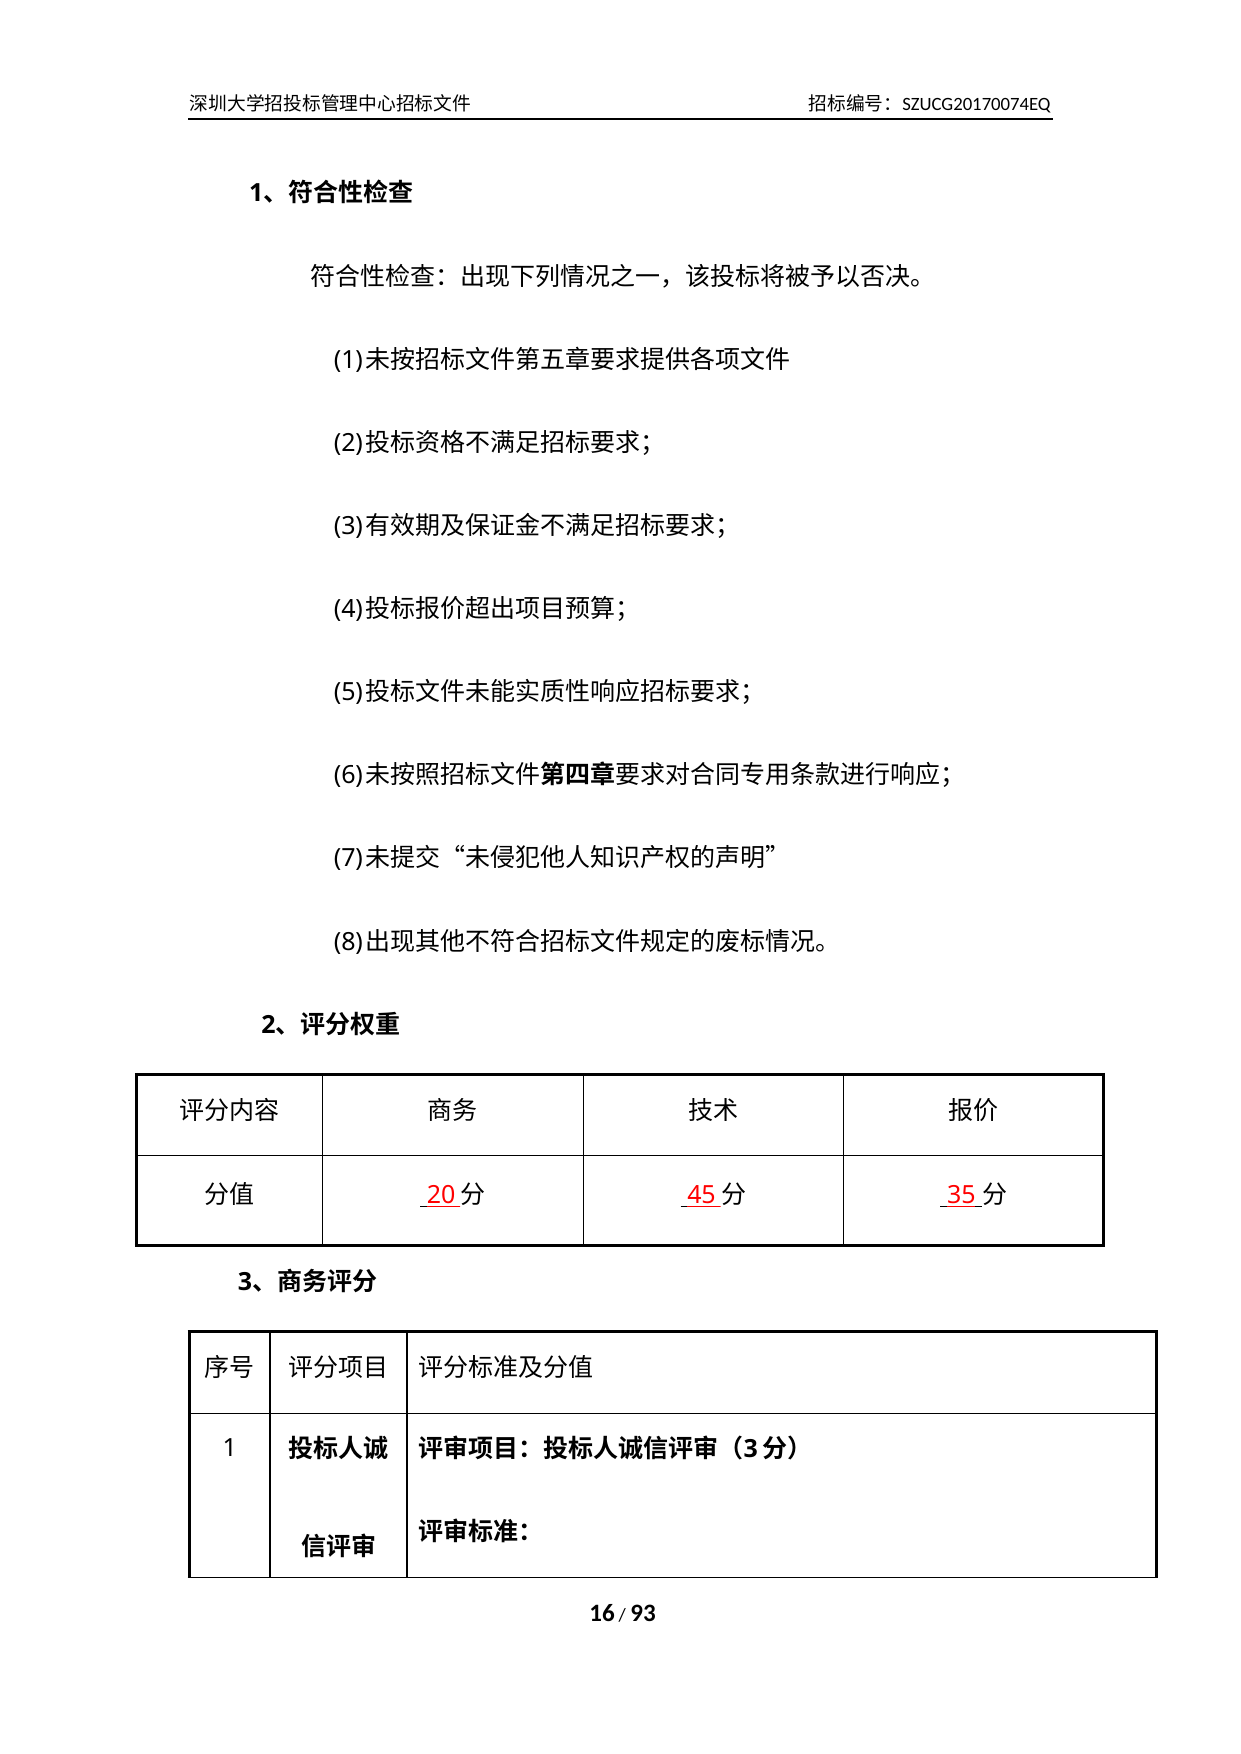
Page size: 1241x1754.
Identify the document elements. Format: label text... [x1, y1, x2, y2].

text 1、符合性检查 [187, 158, 1053, 223]
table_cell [408, 1414, 1155, 1577]
table_cell 投标人诚信评审 [271, 1414, 406, 1577]
text 符合性检查：出现下列情况之一，该投标将被予以否决。 [231, 242, 1053, 307]
table_header 评分内容 [138, 1076, 322, 1155]
list 投标报价超出项目预算； [333, 574, 1053, 639]
list 未按招标文件第五章要求提供各项文件 [333, 325, 1053, 390]
list 投标资格不满足招标要求； [333, 408, 1053, 473]
table_cell 1 [191, 1414, 269, 1577]
table_header 技术 [584, 1076, 843, 1155]
table_header 序号 [191, 1333, 269, 1412]
list 未按照招标文件第四章要求对合同专用条款进行响应； [333, 740, 1053, 805]
list 投标文件未能实质性响应招标要求； [333, 657, 1053, 722]
text 2、评分权重 [187, 990, 1053, 1055]
table_cell 20分 [323, 1156, 583, 1244]
table_cell 45分 [584, 1156, 843, 1244]
table_cell 35 分 [844, 1156, 1102, 1244]
table_header 评分项目 [271, 1333, 406, 1412]
text 3、商务评分 [187, 1247, 1053, 1312]
table_header 评分标准及分值 [408, 1333, 1155, 1412]
table_header 商务 [323, 1076, 583, 1155]
list 出现其他不符合招标文件规定的废标情况。 [333, 907, 1053, 972]
table_cell 分值 [138, 1156, 322, 1244]
table_header 报价 [844, 1076, 1102, 1155]
list 有效期及保证金不满足招标要求； [333, 491, 1053, 556]
list 未提交“未侵犯他人知识产权的声明” [333, 823, 1053, 888]
